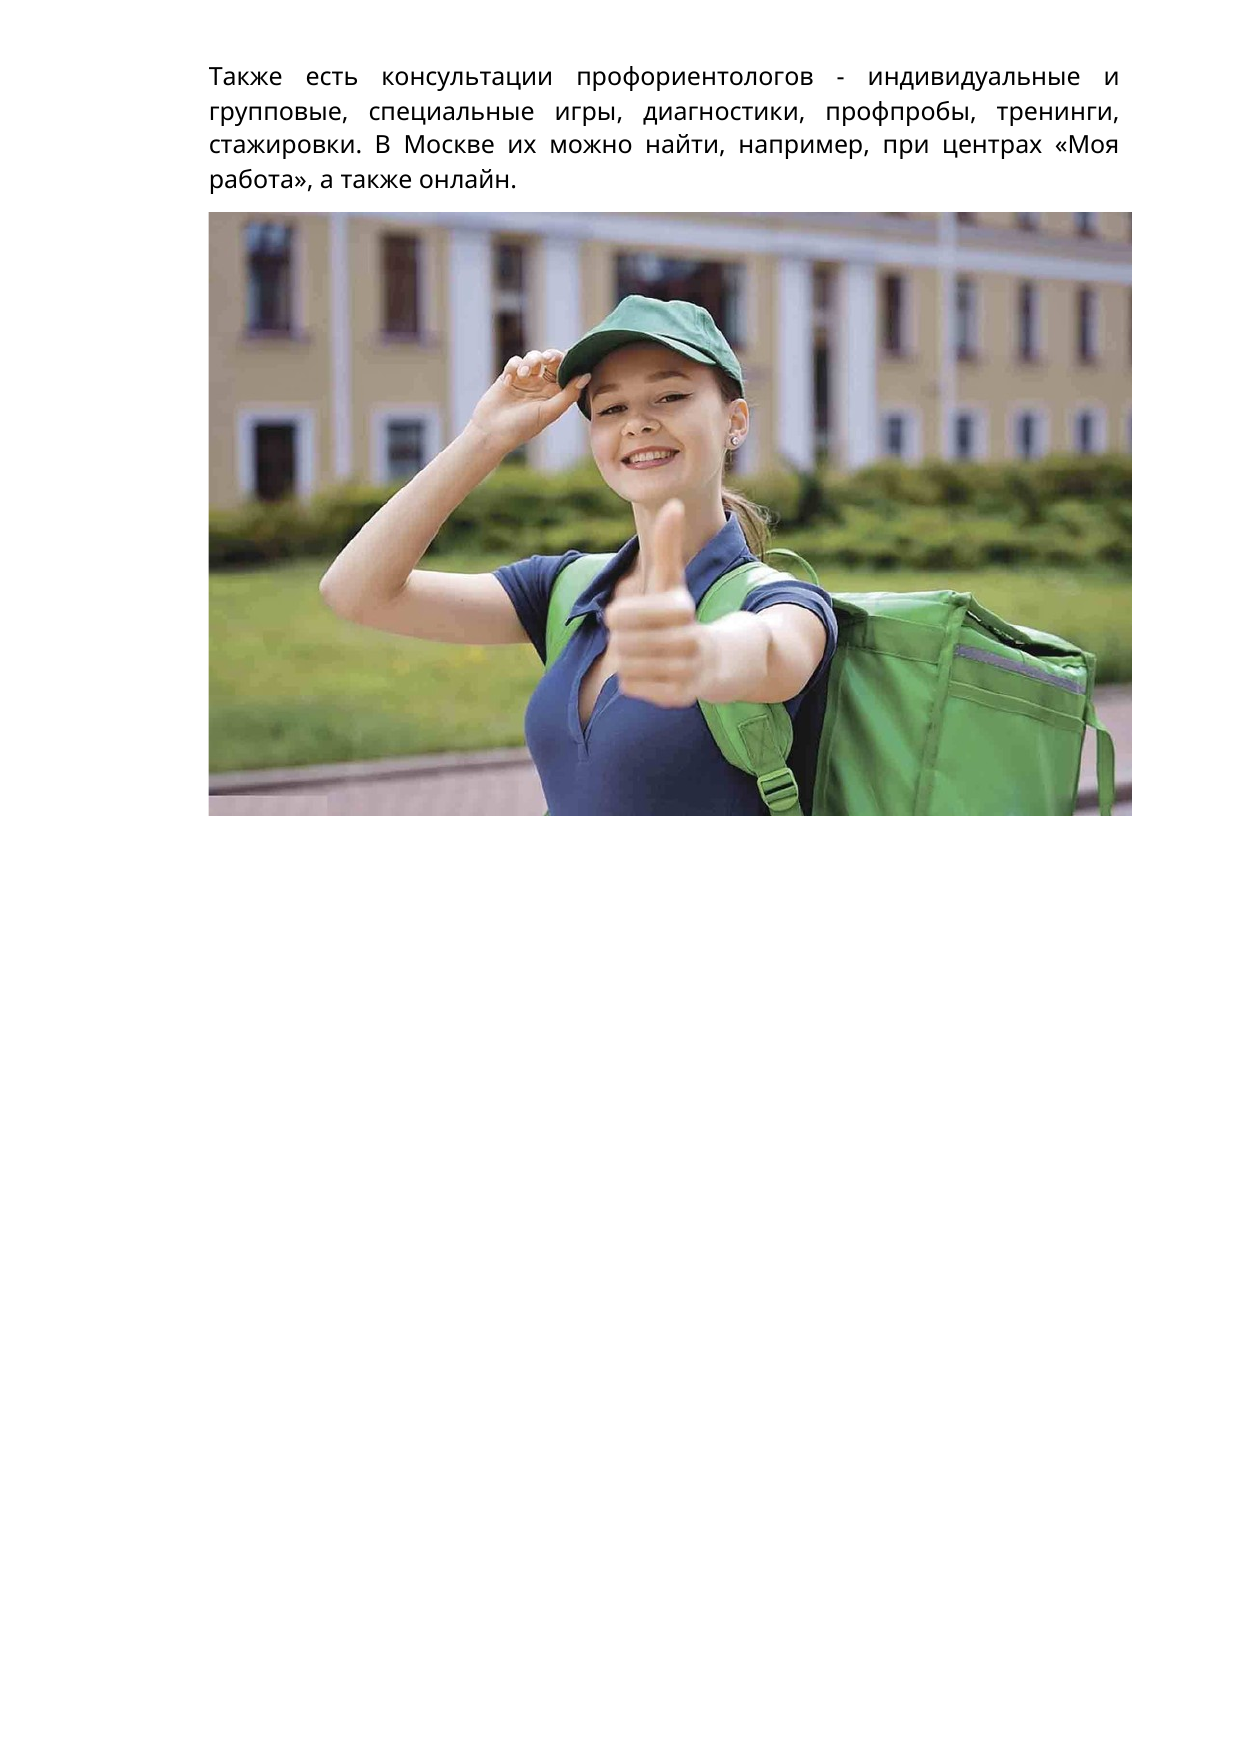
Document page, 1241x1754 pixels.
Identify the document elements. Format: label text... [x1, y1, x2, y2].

text Также есть консультации профориентологов - индивидуальные и групповые, специальные игры, диагностики, профпробы, тренинги, стажировки. В Москве их можно найти, например, при центрах «Моя работа», а также онлайн. [208, 59, 1120, 195]
picture [208, 212, 1132, 816]
